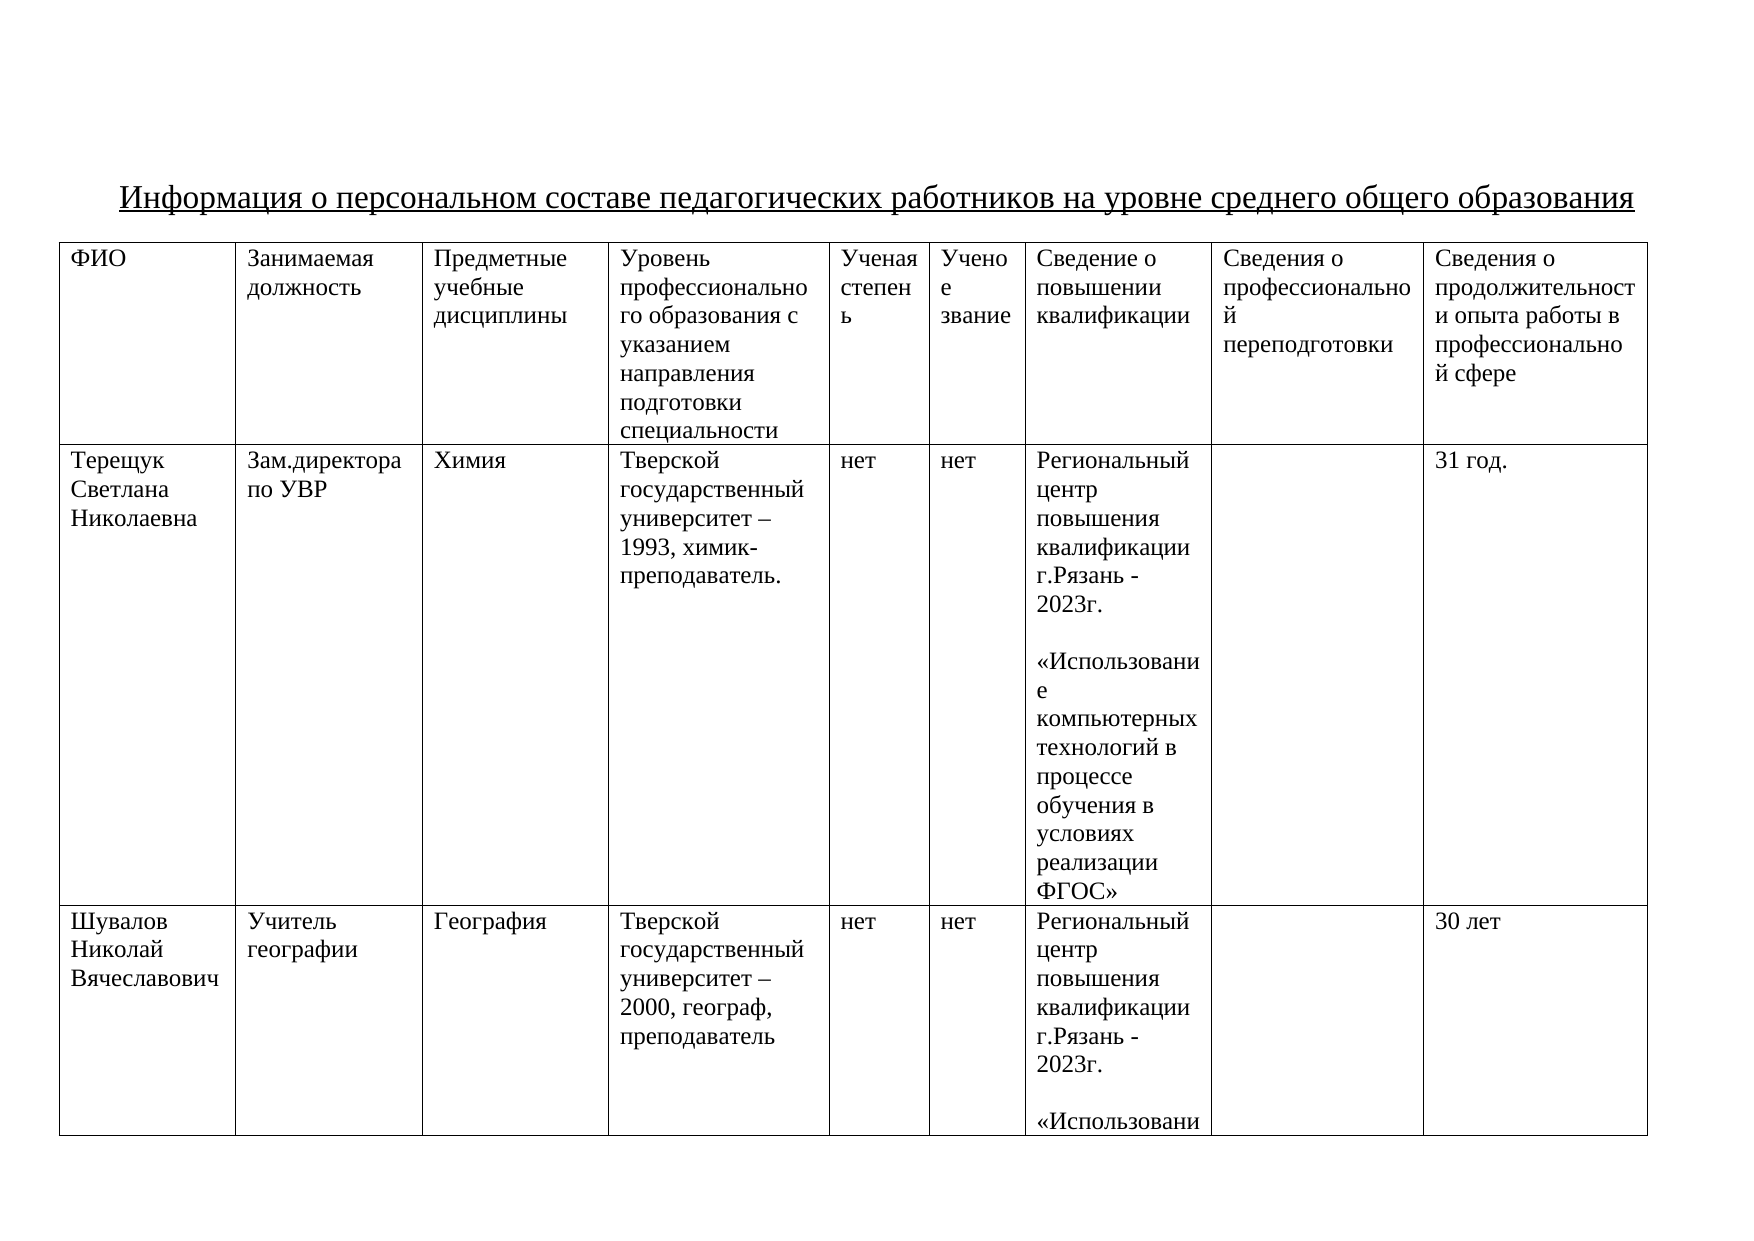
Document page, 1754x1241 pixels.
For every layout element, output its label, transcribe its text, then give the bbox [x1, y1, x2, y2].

table_cell [1212, 445, 1423, 905]
table_cell 31 год. [1424, 445, 1647, 905]
table_cell Терещук Светлана Николаевна [60, 445, 235, 905]
table_cell нет [930, 445, 1025, 905]
table_header Сведения о профессиональной переподготовки [1212, 243, 1423, 444]
table_header Сведение о повышении квалификации [1026, 243, 1211, 444]
table_header Занимаемая должность [236, 243, 422, 444]
table_cell Химия [423, 445, 608, 905]
table_cell Учитель географии [236, 906, 422, 1135]
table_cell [1026, 906, 1211, 1135]
table_header Ученая степень [830, 243, 929, 444]
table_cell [60, 906, 235, 1135]
table_cell Зам.директора по УВР [236, 445, 422, 905]
table_cell [1212, 906, 1423, 1135]
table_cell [609, 906, 829, 1135]
table_header Предметные учебные дисциплины [423, 243, 608, 444]
table_header Сведения о продолжительности опыта работы в профессиональной сфере [1424, 243, 1647, 444]
table_cell нет [930, 906, 1025, 1135]
table_cell нет [830, 445, 929, 905]
table_header Ученое звание [930, 243, 1025, 444]
table_header Уровень профессионального образования с указанием направления подготовки специальности [609, 243, 829, 444]
table_cell 30 лет [1424, 906, 1647, 1135]
table_cell География [423, 906, 608, 1135]
table_cell нет [830, 906, 929, 1135]
table_cell Тверской государственный университет – 1993, химик-преподаватель. [609, 445, 829, 905]
table_cell Региональный центр повышения квалификации г.Рязань -2023г. «Использование компьютерных технологий в процессе обучения в условиях реализации ФГОС» [1026, 445, 1211, 905]
text Информация о персональном составе педагогических работников на уровне среднего общего образования [118, 177, 1636, 216]
table_header ФИО [60, 243, 235, 444]
